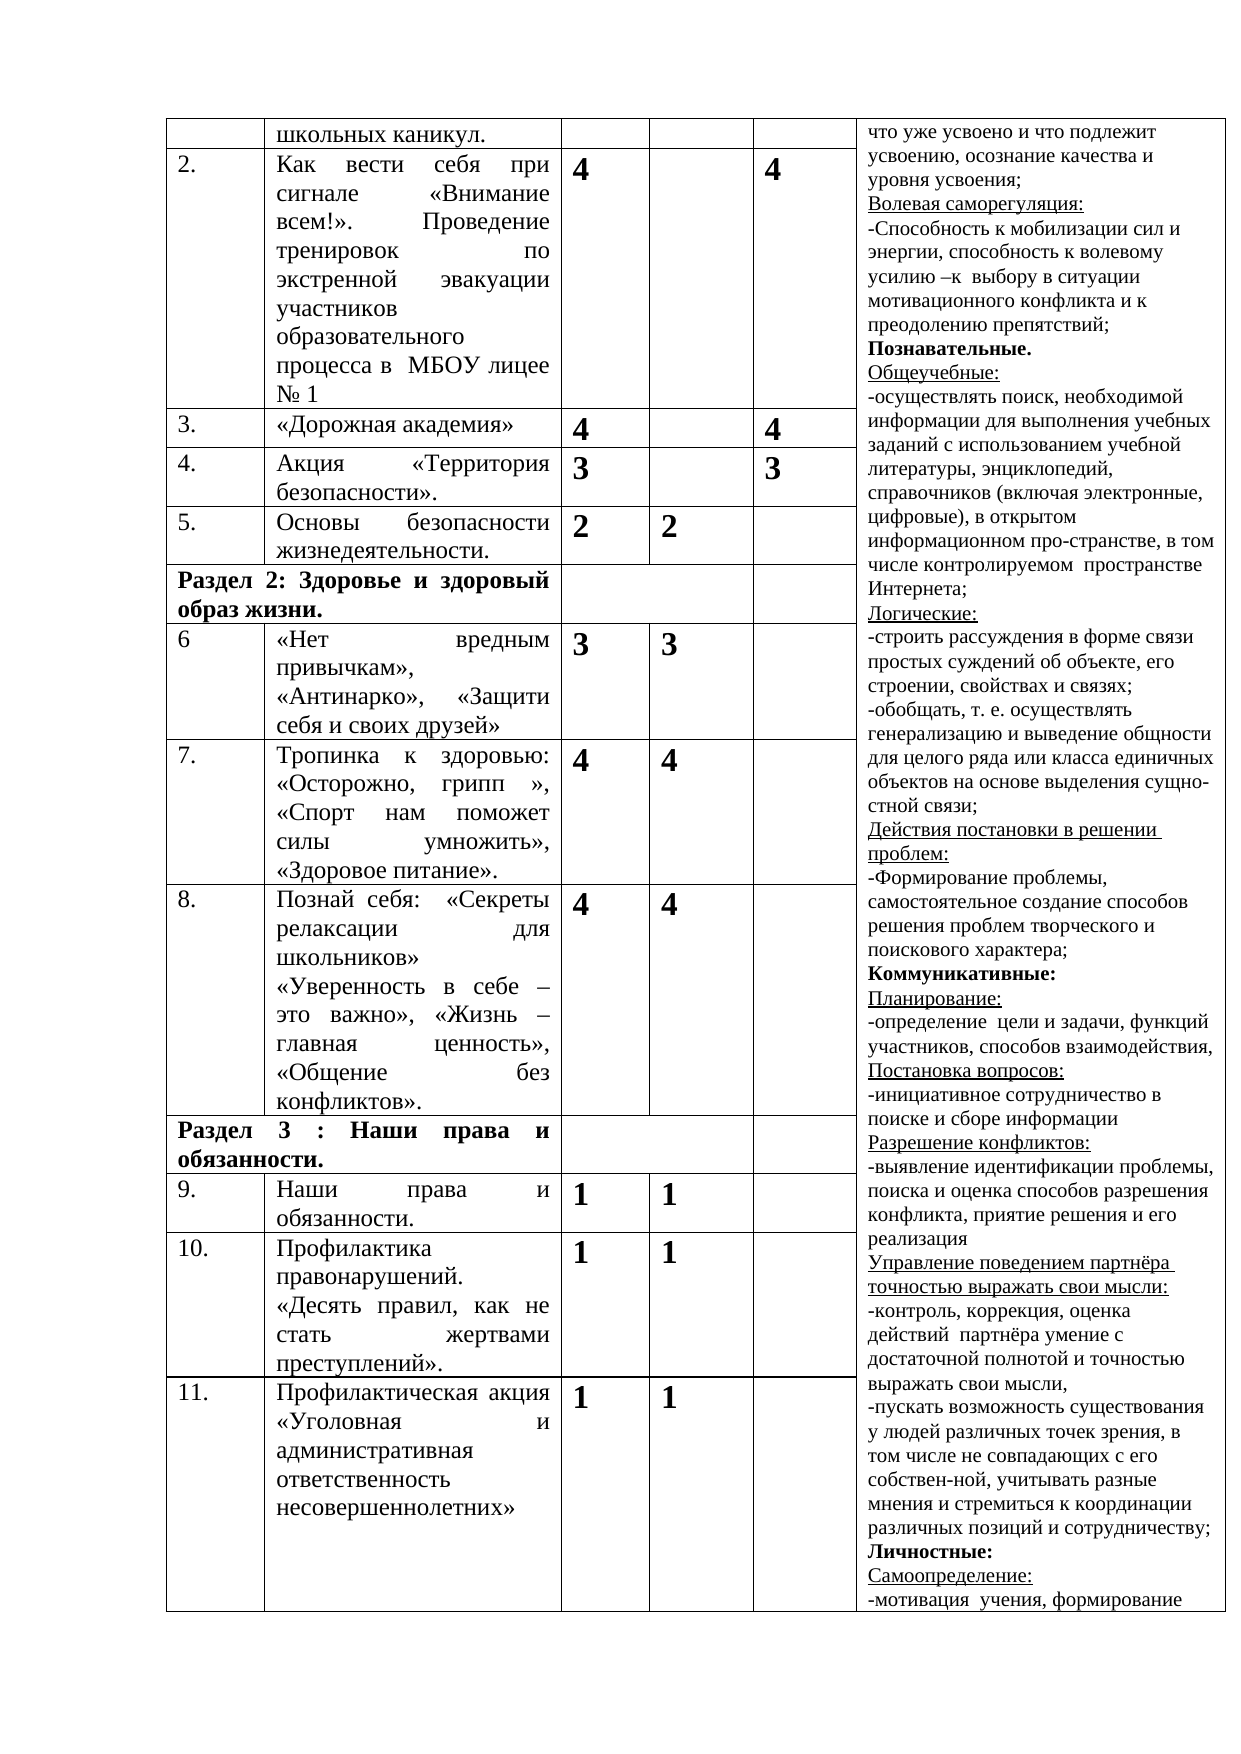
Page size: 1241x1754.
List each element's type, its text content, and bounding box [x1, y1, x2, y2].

table_cell 2. [167, 149, 264, 408]
table_cell 4 [562, 149, 649, 408]
table_cell Как вести себя при сигнале «Внимание всем!». Проведение тренировок по экстренной эвакуации участников образовательного процесса в МБОУ лицее № 1 [265, 149, 561, 408]
table_cell Тропинка к здоровью: «Осторожно, грипп », «Спорт нам поможет силы умножить», «Здоровое питание». [265, 740, 561, 883]
table_cell [754, 740, 856, 883]
table_cell 4. [167, 448, 264, 506]
table_cell 1 [650, 1233, 753, 1376]
table_cell 4 [562, 740, 649, 883]
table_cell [857, 119, 1225, 1611]
table_cell 1 [562, 1174, 649, 1232]
table_cell 1 [562, 1233, 649, 1376]
table_cell [562, 1116, 753, 1173]
table_cell [754, 1233, 856, 1376]
table_cell [754, 1174, 856, 1232]
table_cell 4 [562, 885, 649, 1114]
table_cell Наши права и обязанности. [265, 1174, 561, 1232]
table_cell Раздел 2: Здоровье и здоровый образ жизни. [167, 565, 561, 623]
table_cell 4 [650, 119, 753, 148]
table_cell 1 [650, 1174, 753, 1232]
table_cell [754, 624, 856, 739]
table_cell 3 [562, 624, 649, 739]
table_cell 4 [650, 740, 753, 883]
table_cell 4 [754, 149, 856, 408]
table_cell «Дорожная академия» [265, 409, 561, 447]
table_cell 5. [167, 507, 264, 564]
table_cell 7 [562, 119, 649, 148]
table_cell 2 [650, 507, 753, 564]
table_cell 7. [167, 740, 264, 883]
table_cell 3 [650, 624, 753, 739]
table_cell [265, 119, 561, 148]
table_cell 4 [562, 409, 649, 447]
table_cell 3 [754, 119, 856, 148]
table_cell 4 [754, 409, 856, 447]
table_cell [265, 1378, 561, 1611]
table_cell Раздел 3 : Наши права и обязанности. [167, 1116, 561, 1173]
table_cell 9. [167, 1174, 264, 1232]
table_cell Основы безопасности жизнедеятельности. [265, 507, 561, 564]
table_cell [650, 149, 753, 408]
table_cell 4 [650, 885, 753, 1114]
table_cell Профилактика правонарушений. «Десять правил, как не стать жертвами преступлений». [265, 1233, 561, 1376]
table_cell 1 [650, 1378, 753, 1611]
table_cell Акция «Территория безопасности». [265, 448, 561, 506]
table_cell 1. [167, 119, 264, 148]
table_cell «Нет вредным привычкам», «Антинарко», «Защити себя и своих друзей» [265, 624, 561, 739]
table_cell 2 [562, 507, 649, 564]
table_cell [754, 885, 856, 1114]
table_cell Познай себя: «Секреты релаксации для школьников» «Уверенность в себе – это важно», «Жизнь – главная ценность», «Общение без конфликтов». [265, 885, 561, 1114]
table_cell 11. [167, 1378, 264, 1611]
table_cell [650, 409, 753, 447]
table_cell 3 [754, 448, 856, 506]
table_cell 3 [562, 448, 649, 506]
table_cell 6 [167, 624, 264, 739]
table_cell [754, 1378, 856, 1611]
table_cell 3. [167, 409, 264, 447]
table_cell [754, 1116, 856, 1173]
table_cell [754, 507, 856, 564]
table_cell [754, 565, 856, 623]
table_cell [562, 565, 753, 623]
table_cell 1 [562, 1378, 649, 1611]
table_cell 8. [167, 885, 264, 1114]
table_cell 10. [167, 1233, 264, 1376]
table_cell [650, 448, 753, 506]
